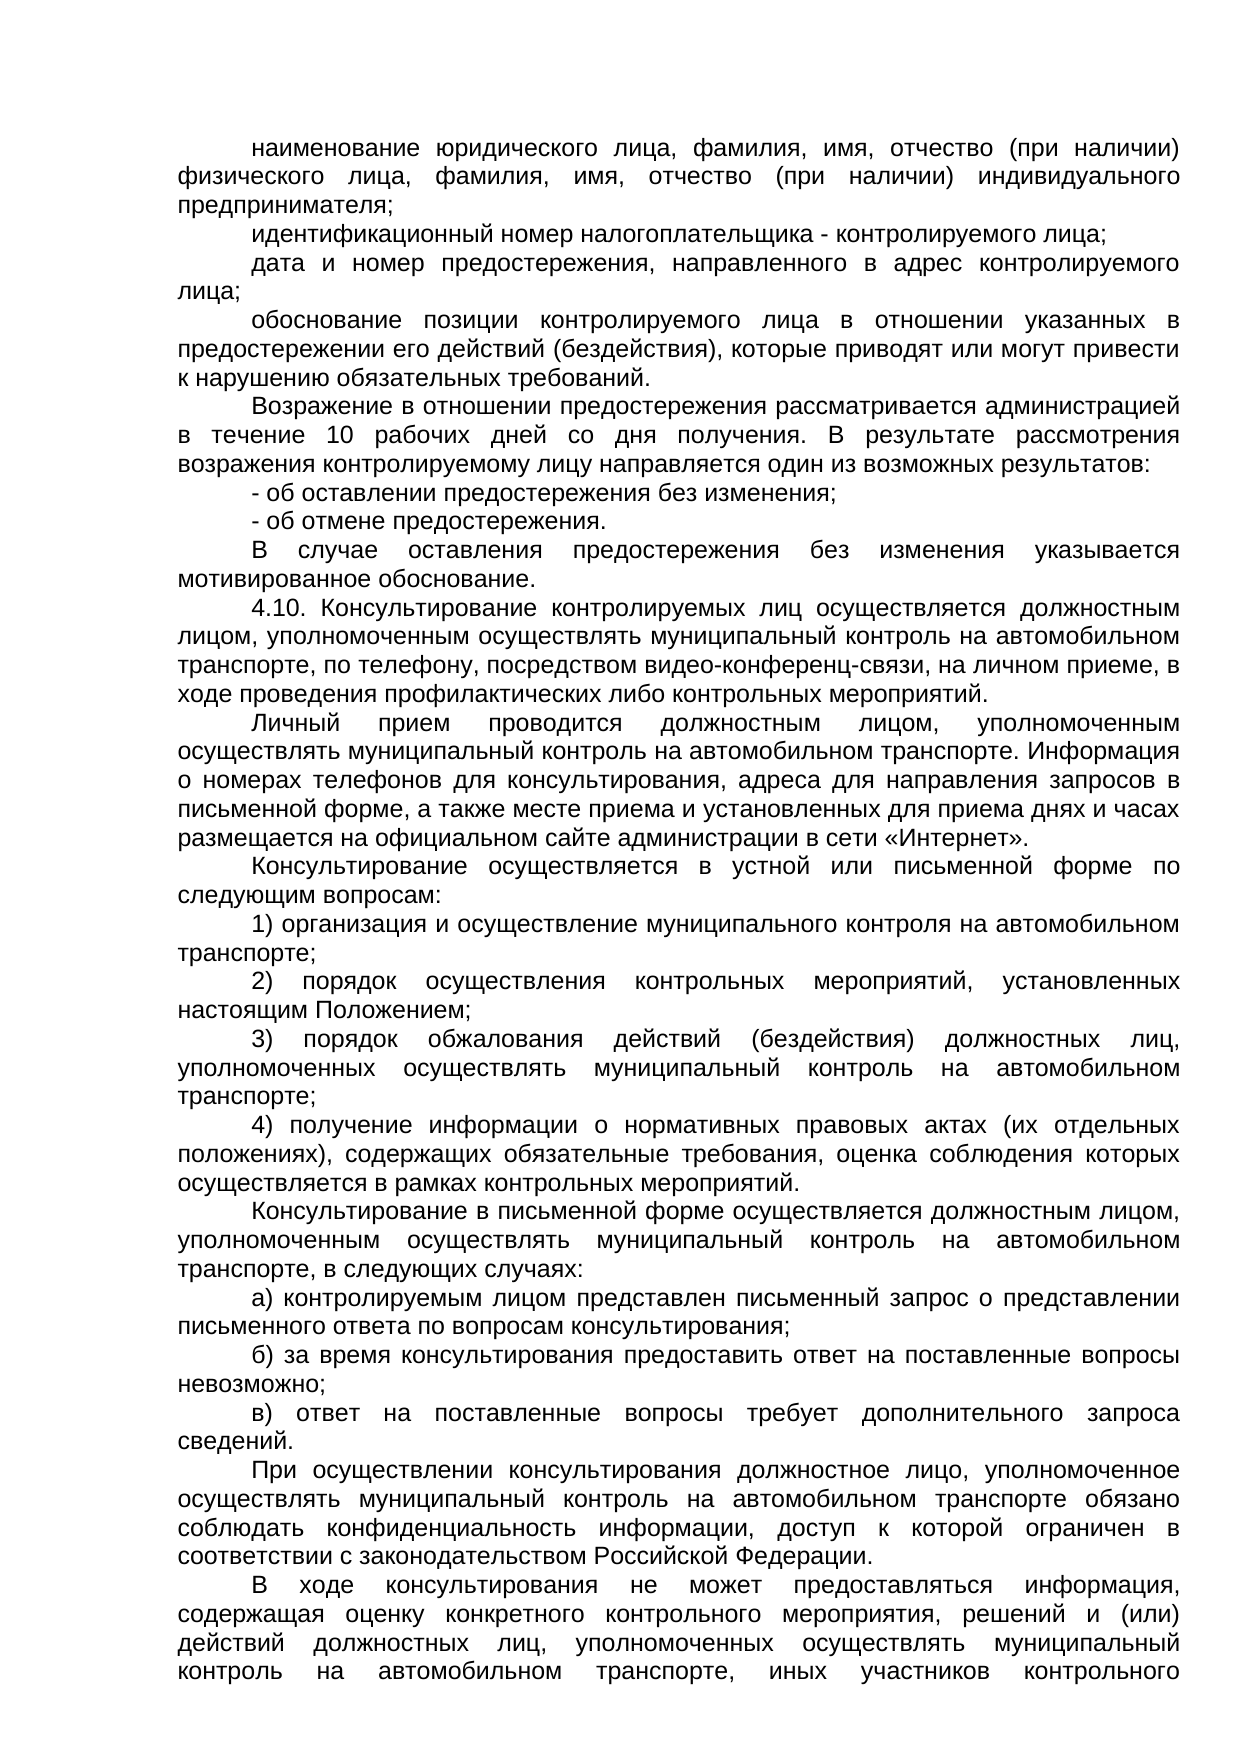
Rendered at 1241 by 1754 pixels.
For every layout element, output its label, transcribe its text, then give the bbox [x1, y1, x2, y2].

text 1) организация и осуществление муниципального контроля на автомобильном транспорте; [177, 909, 1181, 966]
text - об отмене предостережения. [177, 506, 1181, 535]
text Возражение в отношении предостережения рассматривается администрацией в течение 10 рабочих дней со дня получения. В результате рассмотрения возражения контролируемому лицу направляется один из возможных результатов: [177, 391, 1181, 477]
text При осуществлении консультирования должностное лицо, уполномоченное осуществлять муниципальный контроль на автомобильном транспорте обязано соблюдать конфиденциальность информации, доступ к которой ограничен в соответствии с законодательством Российской Федерации. [177, 1455, 1181, 1570]
text обоснование позиции контролируемого лица в отношении указанных в предостережении его действий (бездействия), которые приводят или могут привести к нарушению обязательных требований. [177, 305, 1181, 391]
text Консультирование в письменной форме осуществляется должностным лицом, уполномоченным осуществлять муниципальный контроль на автомобильном транспорте, в следующих случаях: [177, 1196, 1181, 1282]
text 4.10. Консультирование контролируемых лиц осуществляется должностным лицом, уполномоченным осуществлять муниципальный контроль на автомобильном транспорте, по телефону, посредством видео-конференц-связи, на личном приеме, в ходе проведения профилактических либо контрольных мероприятий. [177, 592, 1181, 707]
text 4) получение информации о нормативных правовых актах (их отдельных положениях), содержащих обязательные требования, оценка соблюдения которых осуществляется в рамках контрольных мероприятий. [177, 1110, 1181, 1196]
text 2) порядок осуществления контрольных мероприятий, установленных настоящим Положением; [177, 966, 1181, 1024]
text В случае оставления предостережения без изменения указывается мотивированное обоснование. [177, 535, 1181, 592]
text а) контролируемым лицом представлен письменный запрос о представлении письменного ответа по вопросам консультирования; [177, 1282, 1181, 1340]
text Личный прием проводится должностным лицом, уполномоченным осуществлять муниципальный контроль на автомобильном транспорте. Информация о номерах телефонов для консультирования, адреса для направления запросов в письменной форме, а также месте приема и установленных для приема днях и часах размещается на официальном сайте администрации в сети «Интернет». [177, 707, 1181, 851]
text идентификационный номер налогоплательщика - контролируемого лица; [177, 219, 1181, 247]
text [177, 1570, 1181, 1685]
text в) ответ на поставленные вопросы требует дополнительного запроса сведений. [177, 1397, 1181, 1455]
text б) за время консультирования предоставить ответ на поставленные вопросы невозможно; [177, 1340, 1181, 1397]
text дата и номер предостережения, направленного в адрес контролируемого лица; [177, 247, 1181, 305]
text Консультирование осуществляется в устной или письменной форме по следующим вопросам: [177, 851, 1181, 909]
text 3) порядок обжалования действий (бездействия) должностных лиц, уполномоченных осуществлять муниципальный контроль на автомобильном транспорте; [177, 1024, 1181, 1110]
text - об оставлении предостережения без изменения; [177, 477, 1181, 506]
text наименование юридического лица, фамилия, имя, отчество (при наличии) физического лица, фамилия, имя, отчество (при наличии) индивидуального предпринимателя; [177, 132, 1181, 219]
